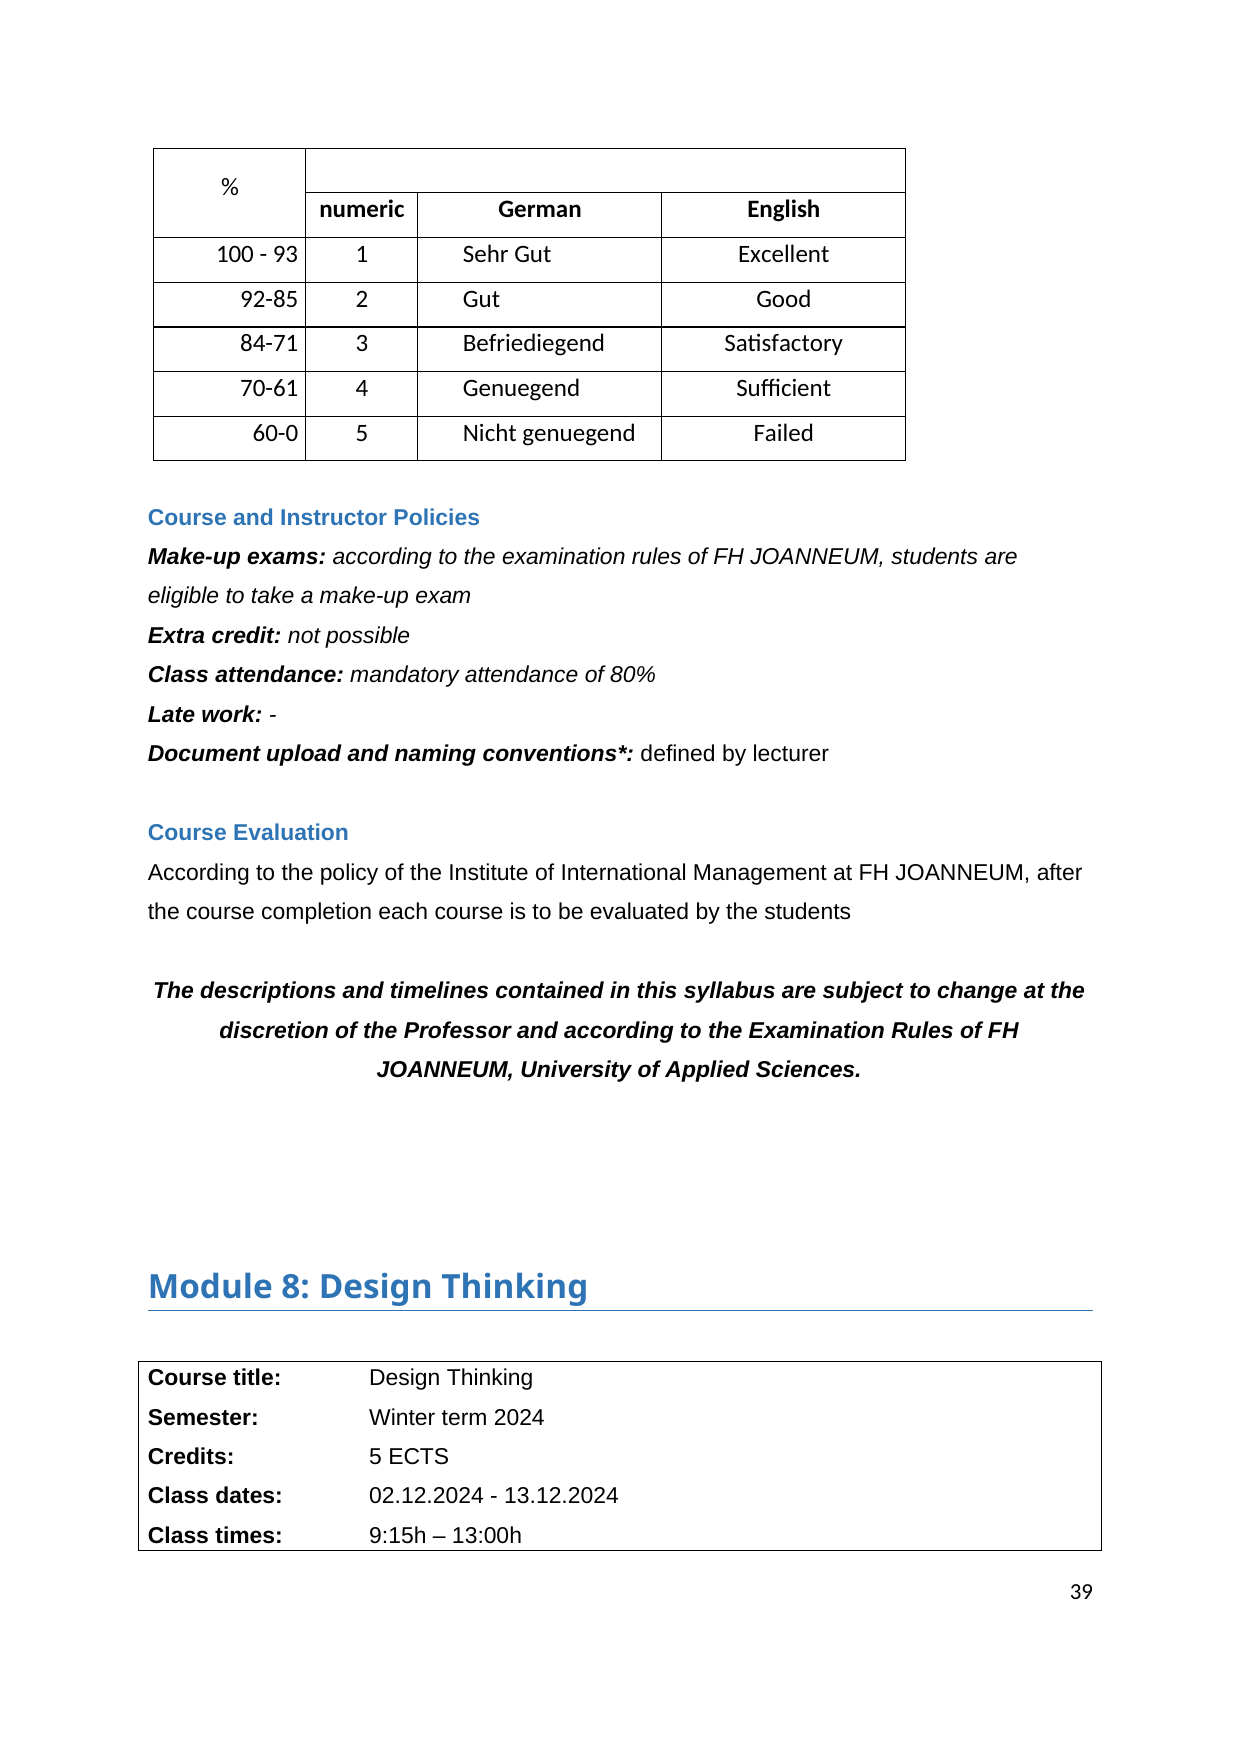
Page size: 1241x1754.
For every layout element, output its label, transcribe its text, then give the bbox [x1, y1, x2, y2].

table_cell 2 [306, 283, 417, 326]
text Course title: Design Thinking [139, 1362, 1101, 1390]
subtitle Module 8: Design Thinking [148, 1262, 1093, 1310]
table_cell 92-85 [154, 283, 305, 326]
table_cell Genuegend [418, 372, 661, 416]
table_cell Sufficient [662, 372, 905, 416]
table_cell Gut [418, 283, 661, 326]
text Make-up exams: according to the examination rules of FH JOANNEUM, students are eligible to take a make-up exam [148, 543, 1093, 609]
table_cell German [418, 193, 661, 237]
table_cell Nicht genuegend [418, 417, 661, 460]
table_cell English [662, 193, 905, 237]
text Credits: 5 ECTS [139, 1440, 1101, 1469]
table_cell 60-0 [154, 417, 305, 460]
text According to the policy of the Institute of International Management at FH JOANNEUM, after the course completion each course is to be evaluated by the students [148, 859, 1093, 924]
table_cell Befriediegend [418, 328, 661, 371]
text Document upload and naming conventions*: defined by lecturer [148, 740, 1093, 767]
table_header % [154, 149, 305, 237]
text Class attendance: mandatory attendance of 80% [148, 661, 1093, 688]
text Late work: - [148, 701, 1093, 727]
table_cell 84-71 [154, 328, 305, 371]
table_cell 4 [306, 372, 417, 416]
table_header [306, 149, 905, 192]
table_cell Satisfactory [662, 328, 905, 371]
table_cell 70-61 [154, 372, 305, 416]
table_cell 5 [306, 417, 417, 460]
text Semester: Winter term 2024 [139, 1400, 1101, 1430]
table_cell Good [662, 283, 905, 326]
text Course and Instructor Policies [148, 503, 1093, 530]
table_cell numeric [306, 193, 417, 237]
text The descriptions and timelines contained in this syllabus are subject to change at the discretion of the Professor and according to the Examination Rules of FH JOANNEUM, University of Applied Sciences. [148, 977, 1093, 1082]
text Class dates: 02.12.2024 - 13.12.2024 [139, 1479, 1101, 1509]
text Class times: 9:15h – 13:00h [139, 1519, 1101, 1550]
table_cell Excellent [662, 238, 905, 282]
table_cell 1 [306, 238, 417, 282]
table_cell Sehr Gut [418, 238, 661, 282]
table_cell Failed [662, 417, 905, 460]
text Extra credit: not possible [148, 622, 1093, 648]
table_cell 3 [306, 328, 417, 371]
text Course Evaluation [148, 819, 1093, 846]
table_cell 100 - 93 [154, 238, 305, 282]
